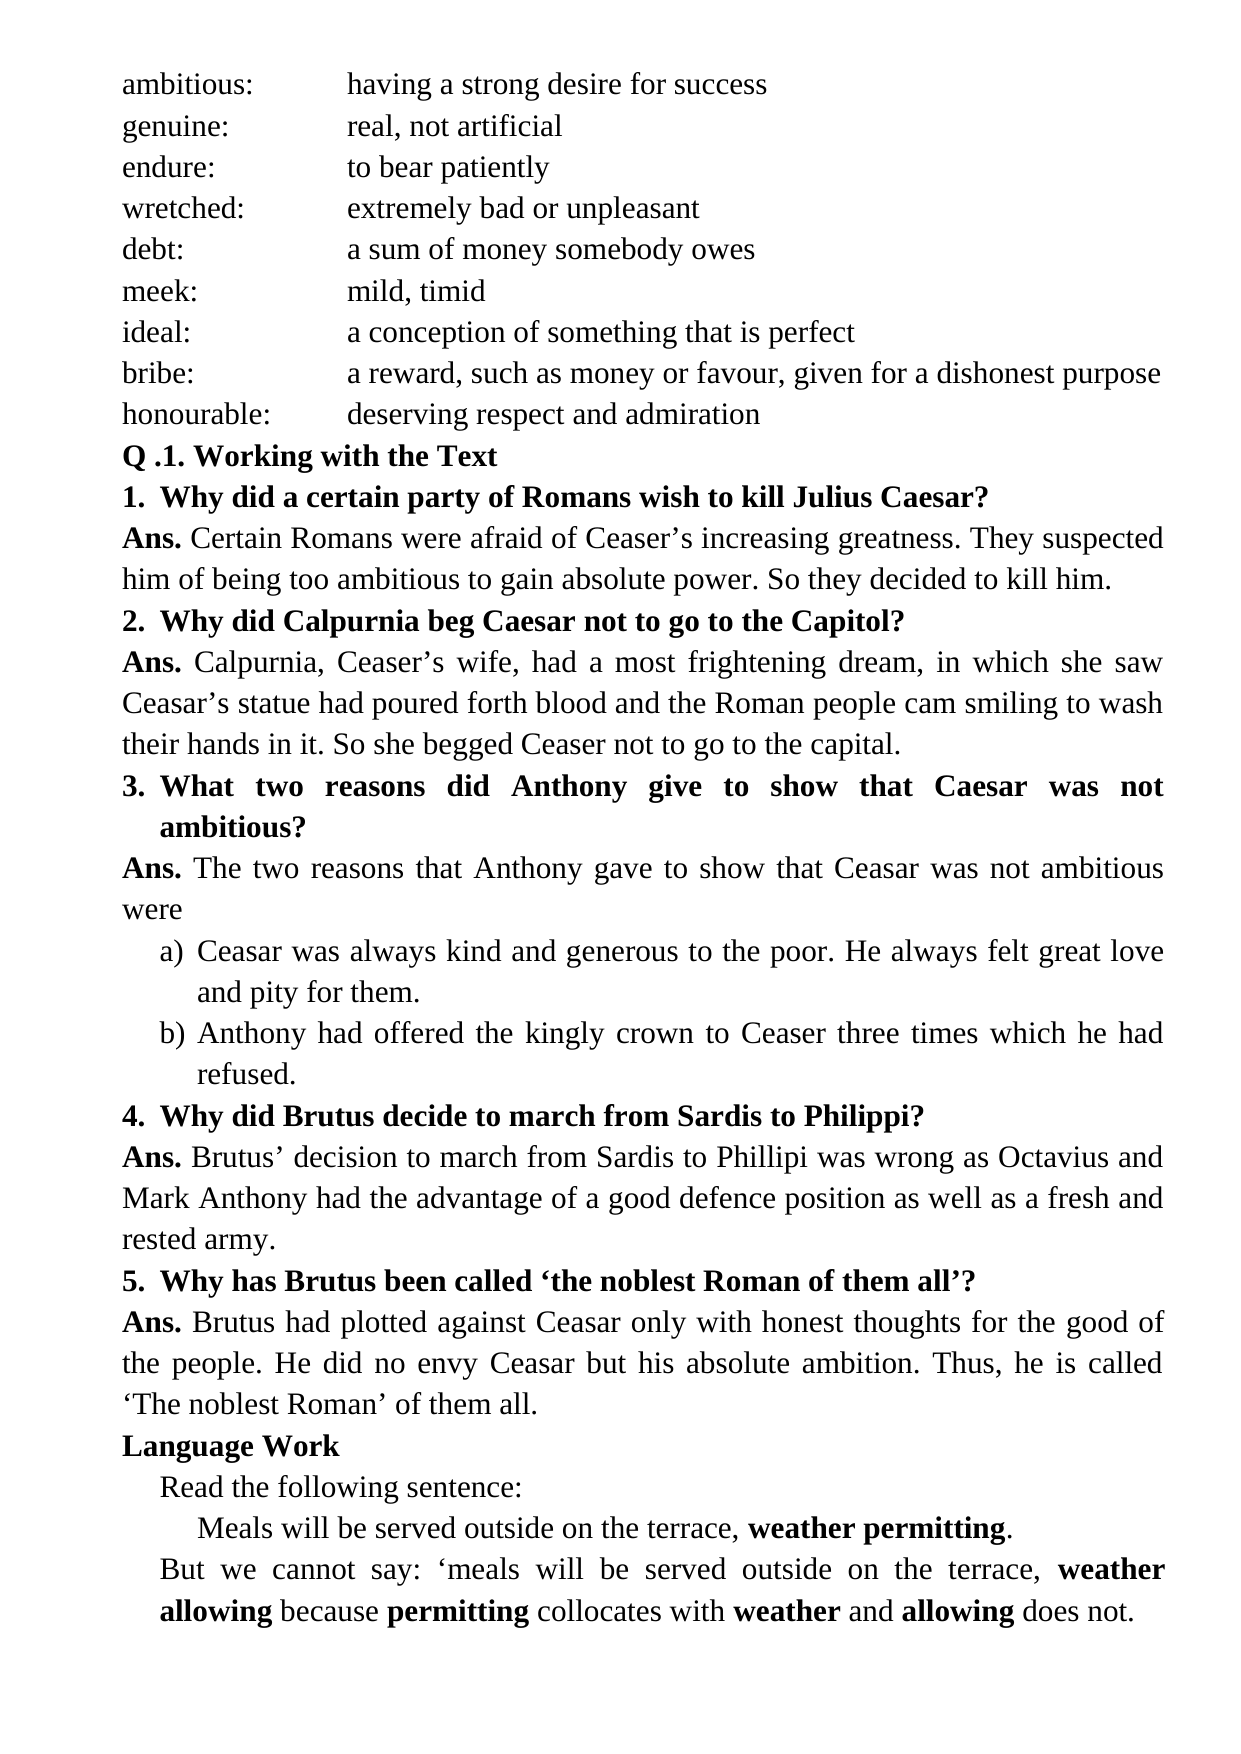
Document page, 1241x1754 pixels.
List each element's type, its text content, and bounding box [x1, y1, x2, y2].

text Q .1. Working with the Text [122, 437, 1165, 473]
text But we cannot say: ‘meals will be served outside on the terrace, weather allowing because permitting collocates with weather and allowing does not. [159, 1551, 1165, 1628]
text Ans. Calpurnia, Ceaser’s wife, had a most frightening dream, in which she saw Ceasar’s statue had poured forth blood and the Roman people cam smiling to wash their hands in it. So she begged Ceaser not to go to the capital. [122, 643, 1165, 762]
text Ans. The two reasons that Anthony gave to show that Ceasar was not ambitious were [122, 849, 1165, 927]
text genuine: real, not artificial [122, 107, 1165, 143]
text Language Work [122, 1427, 1165, 1463]
text debt: a sum of money somebody owes [122, 231, 1165, 267]
text ambitious: having a strong desire for success [122, 66, 1165, 102]
text Meals will be served outside on the terrace, weather permitting. [159, 1509, 1165, 1545]
list Ceasar was always kind and generous to the poor. He always felt great love and pity for them. [159, 932, 1165, 1009]
list What two reasons did Anthony give to show that Caesar was not ambitious? [122, 767, 1165, 844]
list Why did Calpurnia beg Caesar not to go to the Capitol? [122, 602, 1165, 638]
text honourable: deserving respect and admiration [122, 396, 1165, 432]
text Read the following sentence: [159, 1468, 1165, 1504]
list Anthony had offered the kingly crown to Ceaser three times which he had refused. [159, 1014, 1165, 1092]
text Ans. Brutus’ decision to march from Sardis to Phillipi was wrong as Octavius and Mark Anthony had the advantage of a good defence position as well as a fresh and rested army. [122, 1138, 1165, 1257]
text Ans. Certain Romans were afraid of Ceaser’s increasing greatness. They suspected him of being too ambitious to gain absolute power. So they decided to kill him. [122, 519, 1165, 597]
text meek: mild, timid [122, 272, 1165, 308]
text ideal: a conception of something that is perfect [122, 313, 1165, 349]
list Why did Brutus decide to march from Sardis to Philippi? [122, 1097, 1165, 1133]
list Why has Brutus been called ‘the noblest Roman of them all’? [122, 1262, 1165, 1298]
text bribe: a reward, such as money or favour, given for a dishonest purpose [122, 354, 1165, 390]
text endure: to bear patiently [122, 148, 1165, 184]
list Why did a certain party of Romans wish to kill Julius Caesar? [122, 478, 1165, 514]
text wretched: extremely bad or unpleasant [122, 189, 1165, 225]
text Ans. Brutus had plotted against Ceasar only with honest thoughts for the good of the people. He did no envy Ceasar but his absolute ambition. Thus, he is called ‘The noblest Roman’ of them all. [122, 1303, 1165, 1422]
